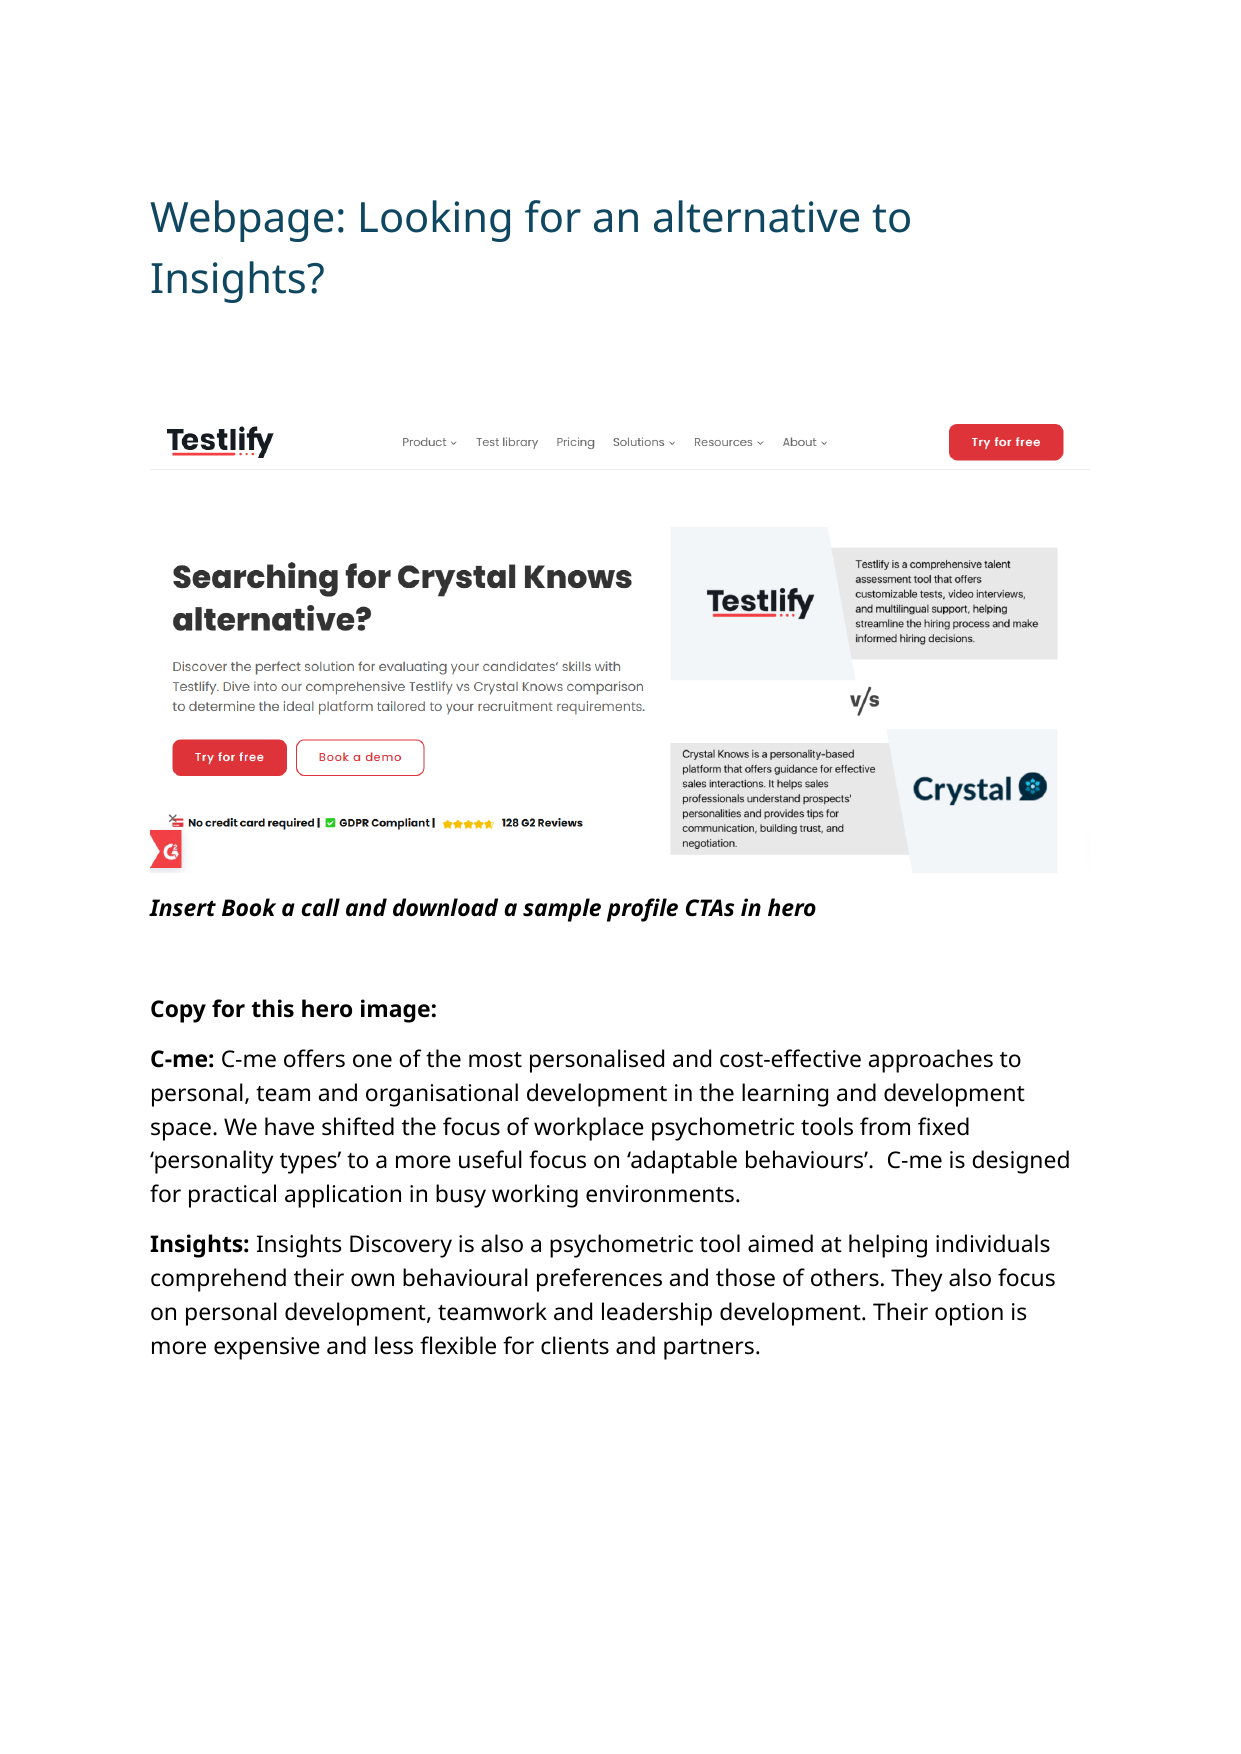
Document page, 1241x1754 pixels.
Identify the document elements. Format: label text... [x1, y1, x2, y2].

subtitle Webpage: Looking for an alternative to Insights? [150, 187, 1090, 306]
text C-me: C-me offers one of the most personalised and cost-effective approaches to personal, team and organisational development in the learning and development space. We have shifted the focus of workplace psychometric tools from fixed ‘personality types’ to a more useful focus on ‘adaptable behaviours’. C-me is designed for practical application in busy working environments. [150, 1043, 1090, 1209]
text Copy for this hero image: [150, 992, 1090, 1024]
text Insert Book a call and download a sample profile CTAs in hero [150, 892, 1090, 923]
text Insights: ​Insights Discovery is also a psychometric tool aimed at helping individuals comprehend their own behavioural preferences and those of others. They also focus on personal development, teamwork and leadership development. Their option is more expensive and less flexible for clients and partners. [150, 1228, 1090, 1361]
picture [150, 419, 1091, 873]
